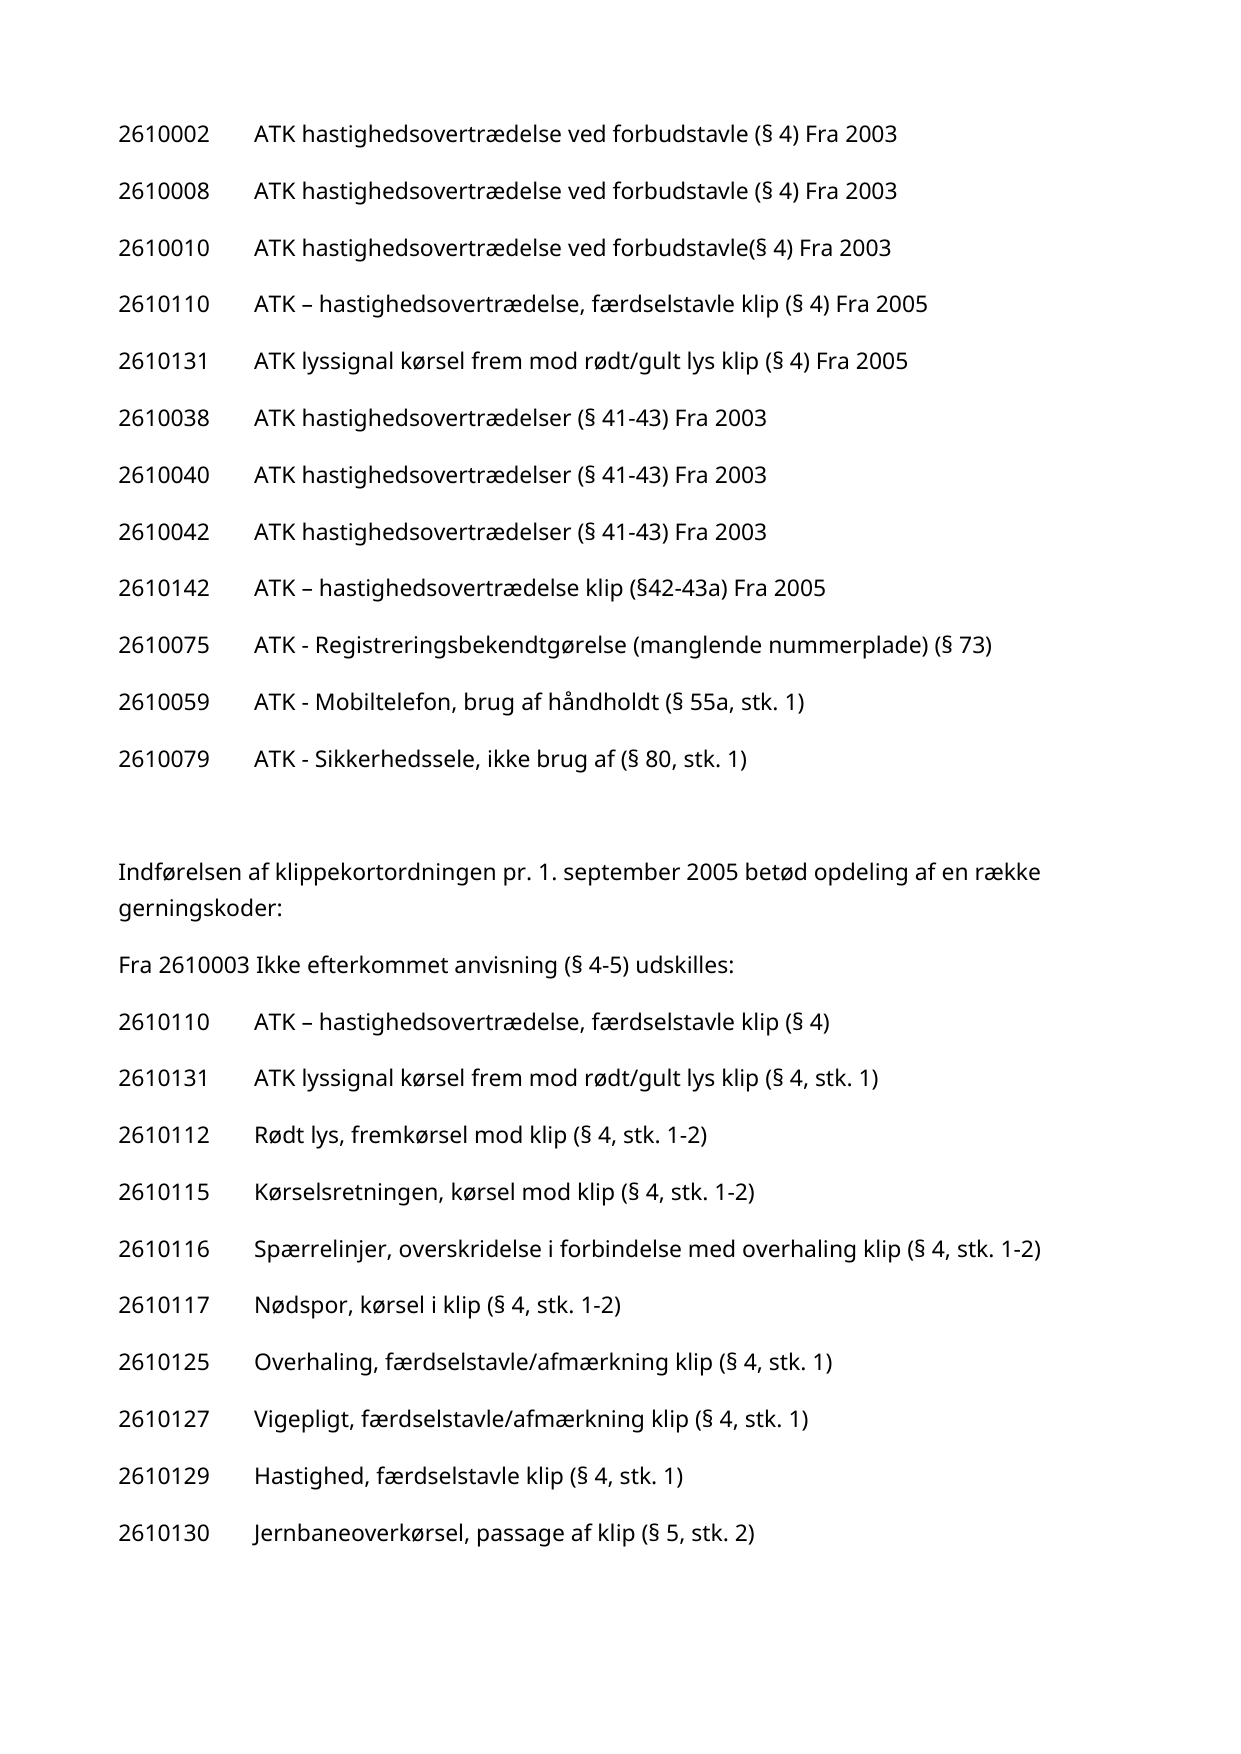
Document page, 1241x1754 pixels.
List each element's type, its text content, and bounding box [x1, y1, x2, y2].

text 2610115 Kørselsretningen, kørsel mod klip (§ 4, stk. 1-2) [118, 1176, 1122, 1207]
text 2610010 ATK hastighedsovertrædelse ved forbudstavle(§ 4) Fra 2003 [118, 232, 1122, 263]
text 2610079 ATK - Sikkerhedssele, ikke brug af (§ 80, stk. 1) [118, 743, 1122, 774]
text 2610130 Jernbaneoverkørsel, passage af klip (§ 5, stk. 2) [118, 1517, 1122, 1548]
text 2610142 ATK – hastighedsovertrædelse klip (§42-43a) Fra 2005 [118, 572, 1122, 603]
text 2610040 ATK hastighedsovertrædelser (§ 41-43) Fra 2003 [118, 459, 1122, 490]
text 2610129 Hastighed, færdselstavle klip (§ 4, stk. 1) [118, 1460, 1122, 1491]
text 2610112 Rødt lys, fremkørsel mod klip (§ 4, stk. 1-2) [118, 1119, 1122, 1150]
text 2610042 ATK hastighedsovertrædelser (§ 41-43) Fra 2003 [118, 516, 1122, 547]
text 2610116 Spærrelinjer, overskridelse i forbindelse med overhaling klip (§ 4, stk. 1-2) [118, 1233, 1122, 1264]
text 2610117 Nødspor, kørsel i klip (§ 4, stk. 1-2) [118, 1289, 1122, 1321]
text 2610110 ATK – hastighedsovertrædelse, færdselstavle klip (§ 4) [118, 1006, 1122, 1037]
text 2610059 ATK - Mobiltelefon, brug af håndholdt (§ 55a, stk. 1) [118, 686, 1122, 717]
text 2610125 Overhaling, færdselstavle/afmærkning klip (§ 4, stk. 1) [118, 1346, 1122, 1377]
text 2610008 ATK hastighedsovertrædelse ved forbudstavle (§ 4) Fra 2003 [118, 175, 1122, 206]
text 2610131 ATK lyssignal kørsel frem mod rødt/gult lys klip (§ 4) Fra 2005 [118, 345, 1122, 376]
text 2610075 ATK - Registreringsbekendtgørelse (manglende nummerplade) (§ 73) [118, 629, 1122, 660]
text 2610110 ATK – hastighedsovertrædelse, færdselstavle klip (§ 4) Fra 2005 [118, 288, 1122, 320]
text 2610002 ATK hastighedsovertrædelse ved forbudstavle (§ 4) Fra 2003 [118, 118, 1122, 149]
text 2610127 Vigepligt, færdselstavle/afmærkning klip (§ 4, stk. 1) [118, 1403, 1122, 1434]
text Fra 2610003 Ikke efterkommet anvisning (§ 4-5) udskilles: [118, 949, 1122, 980]
text 2610131 ATK lyssignal kørsel frem mod rødt/gult lys klip (§ 4, stk. 1) [118, 1062, 1122, 1094]
text 2610038 ATK hastighedsovertrædelser (§ 41-43) Fra 2003 [118, 402, 1122, 433]
text Indførelsen af klippekortordningen pr. 1. september 2005 betød opdeling af en række gerningskoder: [118, 856, 1122, 923]
